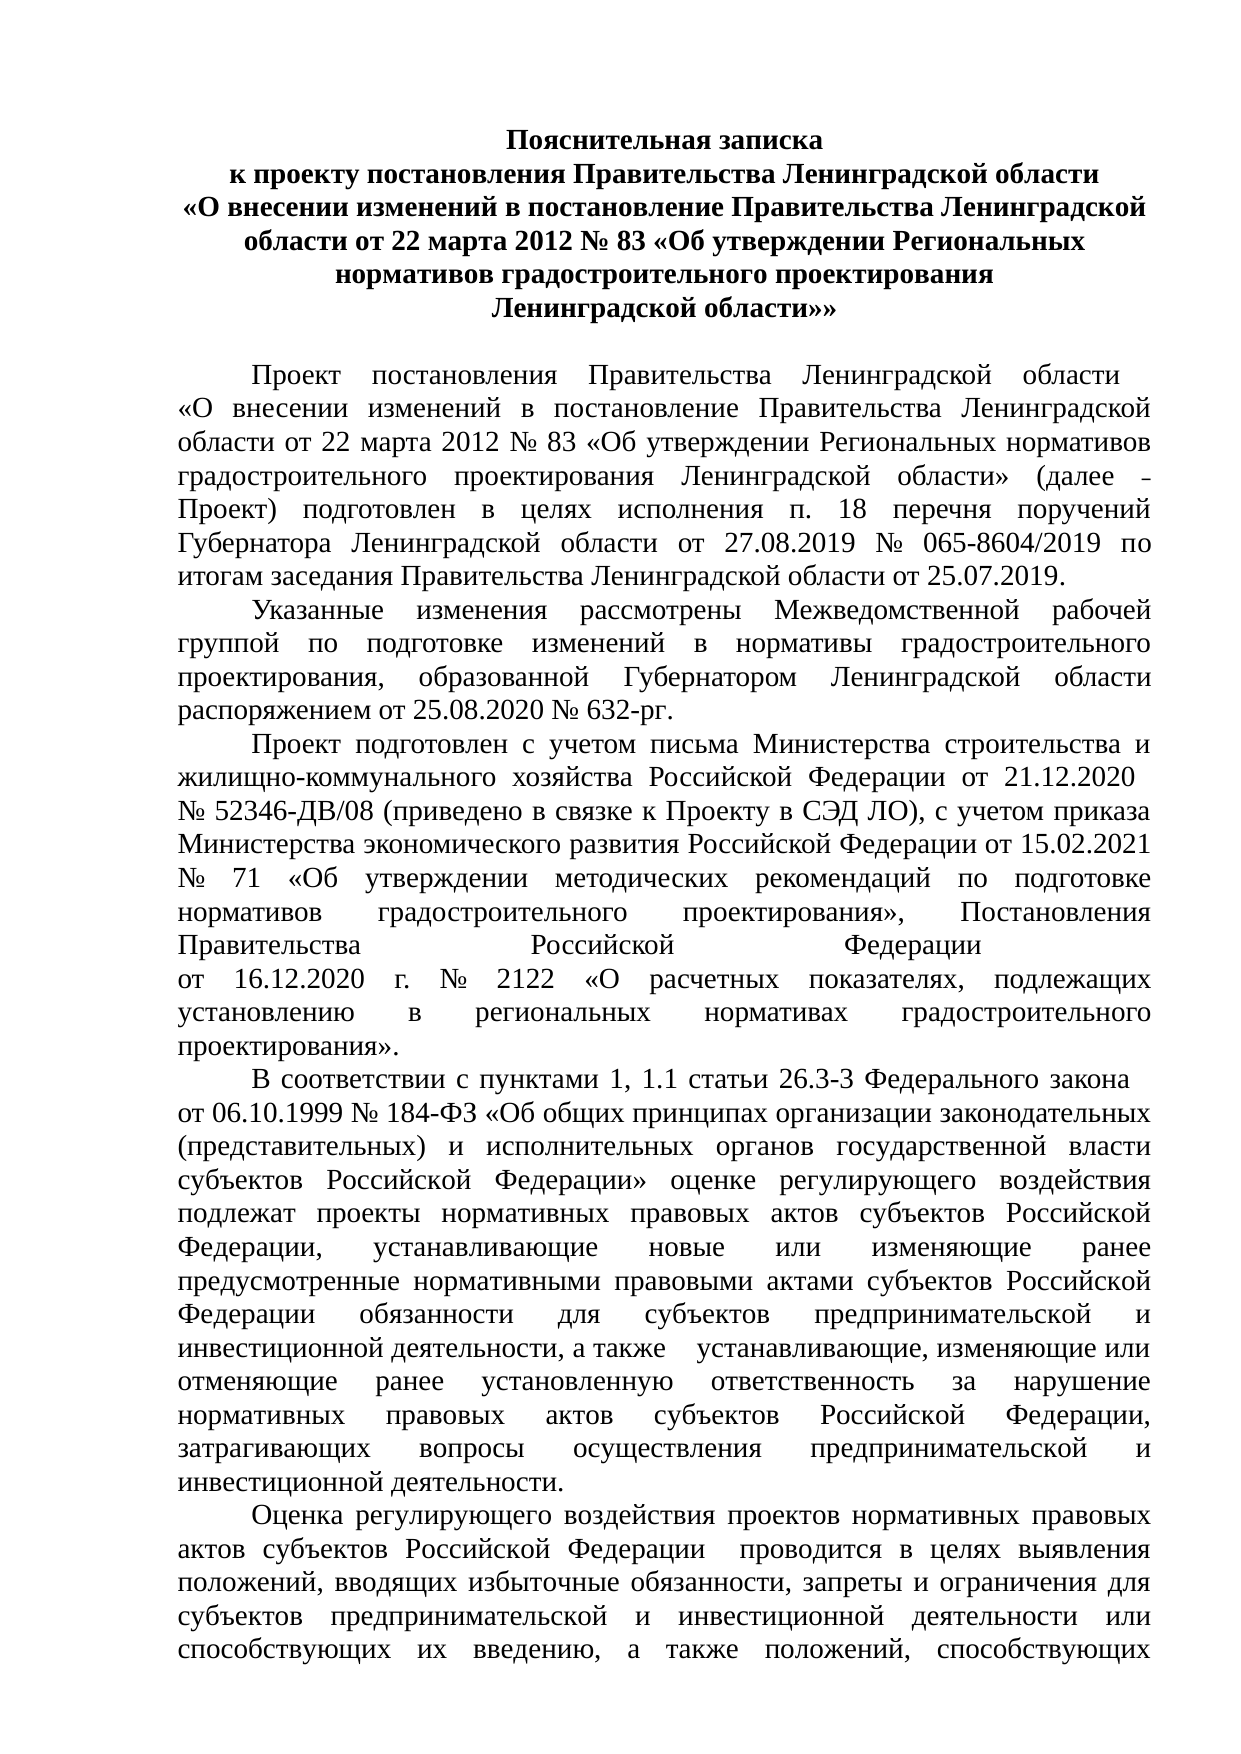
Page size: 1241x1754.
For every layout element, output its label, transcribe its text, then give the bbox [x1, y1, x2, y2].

text В соответствии с пунктами 1, 1.1 статьи 26.3-3 Федерального закона от 06.10.1999 № 184-ФЗ «Об общих принципах организации законодательных (представительных) и исполнительных органов государственной власти субъектов Российской Федерации» оценке регулирующего воздействия подлежат проекты нормативных правовых актов субъектов Российской Федерации, устанавливающие новые или изменяющие ранее предусмотренные нормативными правовыми актами субъектов Российской Федерации обязанности для субъектов предпринимательской и инвестиционной деятельности, а также устанавливающие, изменяющие или отменяющие ранее установленную ответственность за нарушение нормативных правовых актов субъектов Российской Федерации, затрагивающих вопросы осуществления предпринимательской и инвестиционной деятельности. [177, 1061, 1152, 1497]
list «О внесении изменений в постановление Правительства Ленинградской области от 22 марта 2012 № 83 «Об утверждении Региональных нормативов градостроительного проектирования [177, 189, 1152, 290]
text Проект постановления Правительства Ленинградской области «О внесении изменений в постановление Правительства Ленинградской области от 22 марта 2012 № 83 «Об утверждении Региональных нормативов градостроительного проектирования Ленинградской области» (далее ˗ Проект) подготовлен в целях исполнения п. 18 перечня поручений Губернатора Ленинградской области от 27.08.2019 № 065-8604/2019 по итогам заседания Правительства Ленинградской области от 25.07.2019. [177, 357, 1152, 592]
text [177, 1497, 1152, 1665]
list Пояснительная записка [177, 122, 1152, 156]
list Проект подготовлен с учетом письма Министерства строительства и жилищно-коммунального хозяйства Российской Федерации от 21.12.2020 № 52346-ДВ/08 (приведено в связке к Проекту в СЭД ЛО), с учетом приказа Министерства экономического развития Российской Федерации от 15.02.2021 № 71 «Об утверждении методических рекомендаций по подготовке нормативов градостроительного проектирования», Постановления Правительства Российской Федерации от 16.12.2020 г. № 2122 «О расчетных показателях, подлежащих установлению в региональных нормативах градостроительного проектирования». [177, 726, 1152, 1061]
list к проекту постановления Правительства Ленинградской области [177, 156, 1152, 189]
list Ленинградской области»» [177, 290, 1152, 323]
text Указанные изменения рассмотрены Межведомственной рабочей группой по подготовке изменений в нормативы градостроительного проектирования, образованной Губернатором Ленинградской области распоряжением от 25.08.2020 № 632-рг. [177, 592, 1152, 726]
